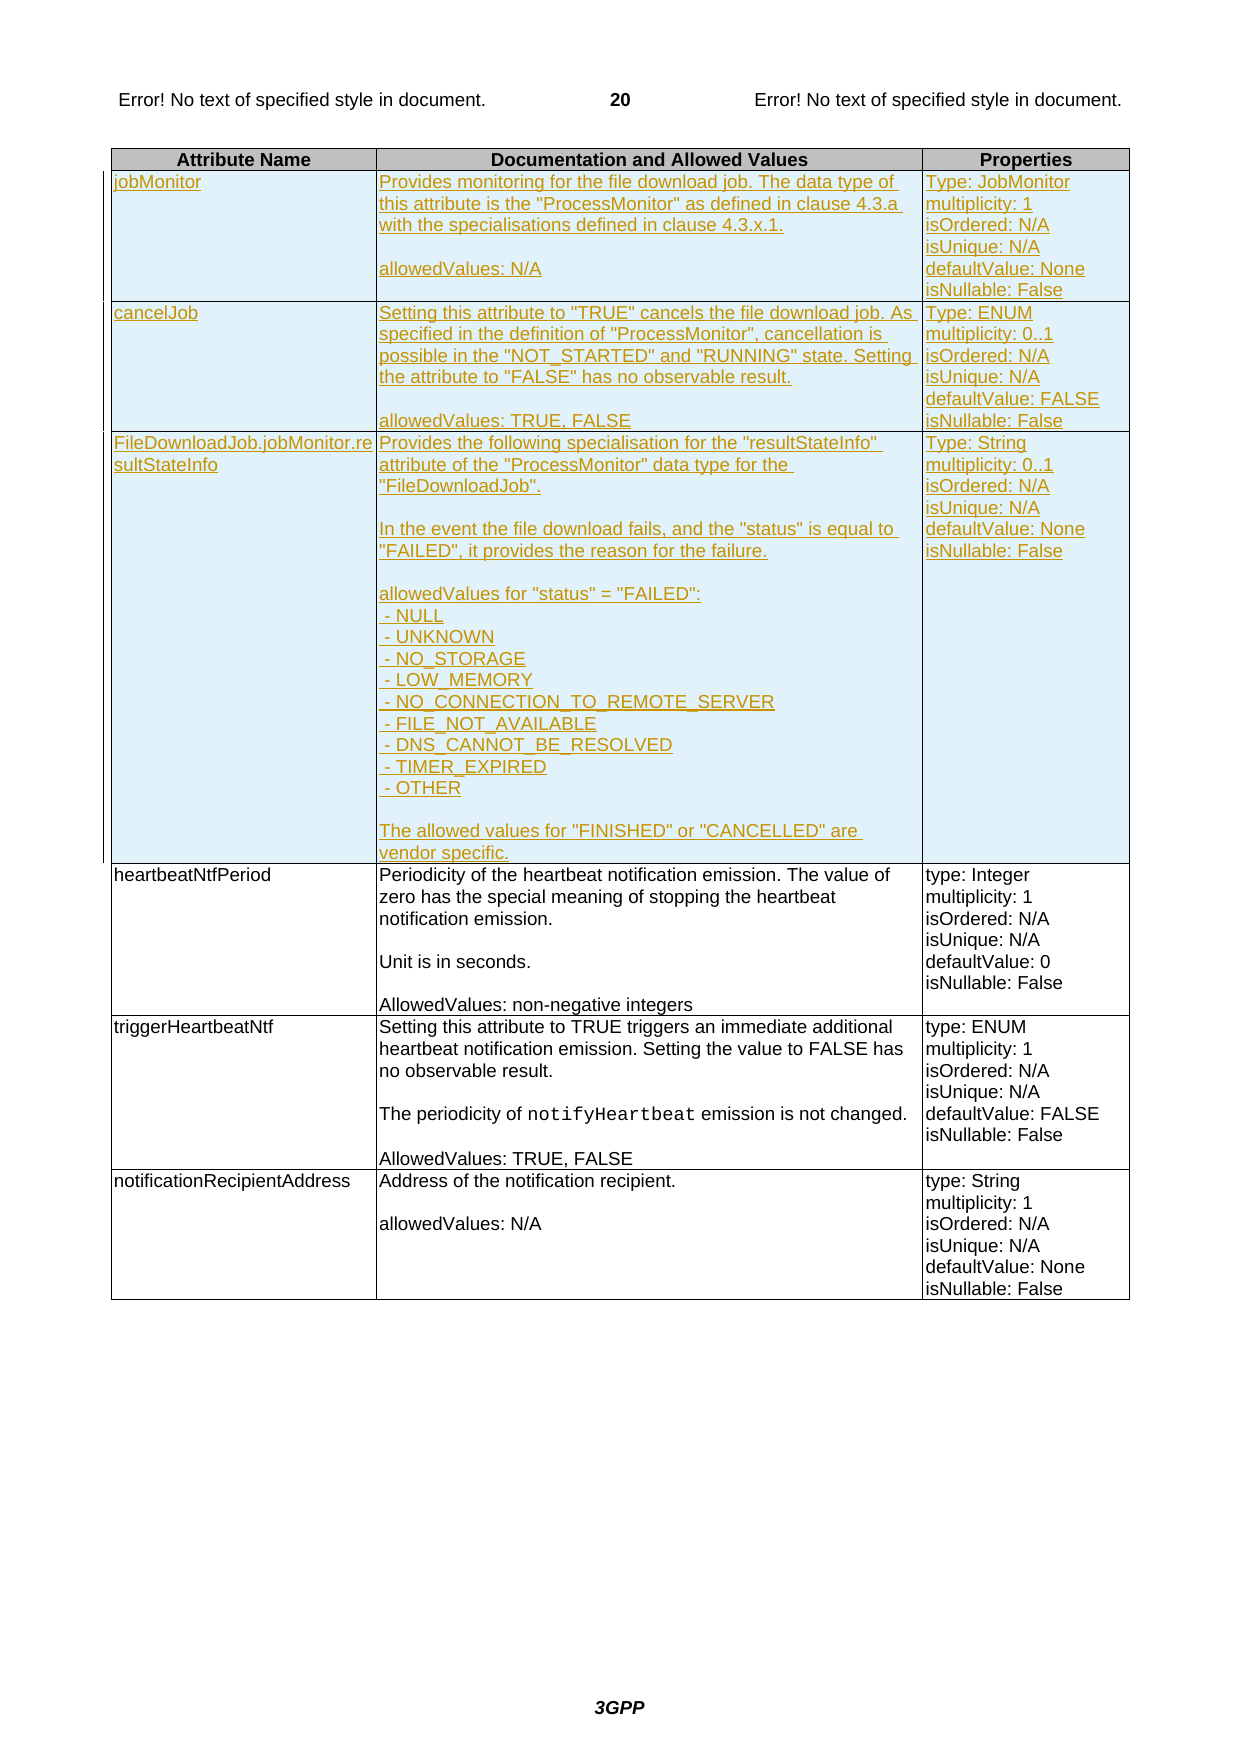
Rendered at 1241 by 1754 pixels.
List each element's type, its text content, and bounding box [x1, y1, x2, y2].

table_cell type: Integer multiplicity: 1 isOrdered: N/A isUnique: N/A defaultValue: 0 isNullable: False [923, 864, 1129, 1015]
table_cell type: String multiplicity: 1 isOrdered: N/A isUnique: N/A defaultValue: None isNullable: False [923, 1170, 1129, 1299]
table_cell type: ENUM multiplicity: 1 isOrdered: N/A isUnique: N/A defaultValue: FALSE isNullable: False [923, 1016, 1129, 1169]
table_header Properties [923, 149, 1129, 170]
table_cell Address of the notification recipient. allowedValues: N/A [377, 1170, 922, 1299]
table_header Documentation and Allowed Values [377, 149, 922, 170]
table_cell Periodicity of the heartbeat notification emission. The value of zero has the special meaning of stopping the heartbeat notification emission. Unit is in seconds. AllowedValues: non-negative integers [377, 864, 922, 1015]
table_cell Setting this attribute to TRUE triggers an immediate additional heartbeat notification emission. Setting the value to FALSE has no observable result. The periodicity of notifyHeartbeat emission is not changed. AllowedValues: TRUE, FALSE [377, 1016, 922, 1169]
table_cell triggerHeartbeatNtf [112, 1016, 376, 1169]
table_cell heartbeatNtfPeriod [112, 864, 376, 1015]
table_header Attribute Name [112, 149, 376, 170]
table_cell notificationRecipientAddress [112, 1170, 376, 1299]
